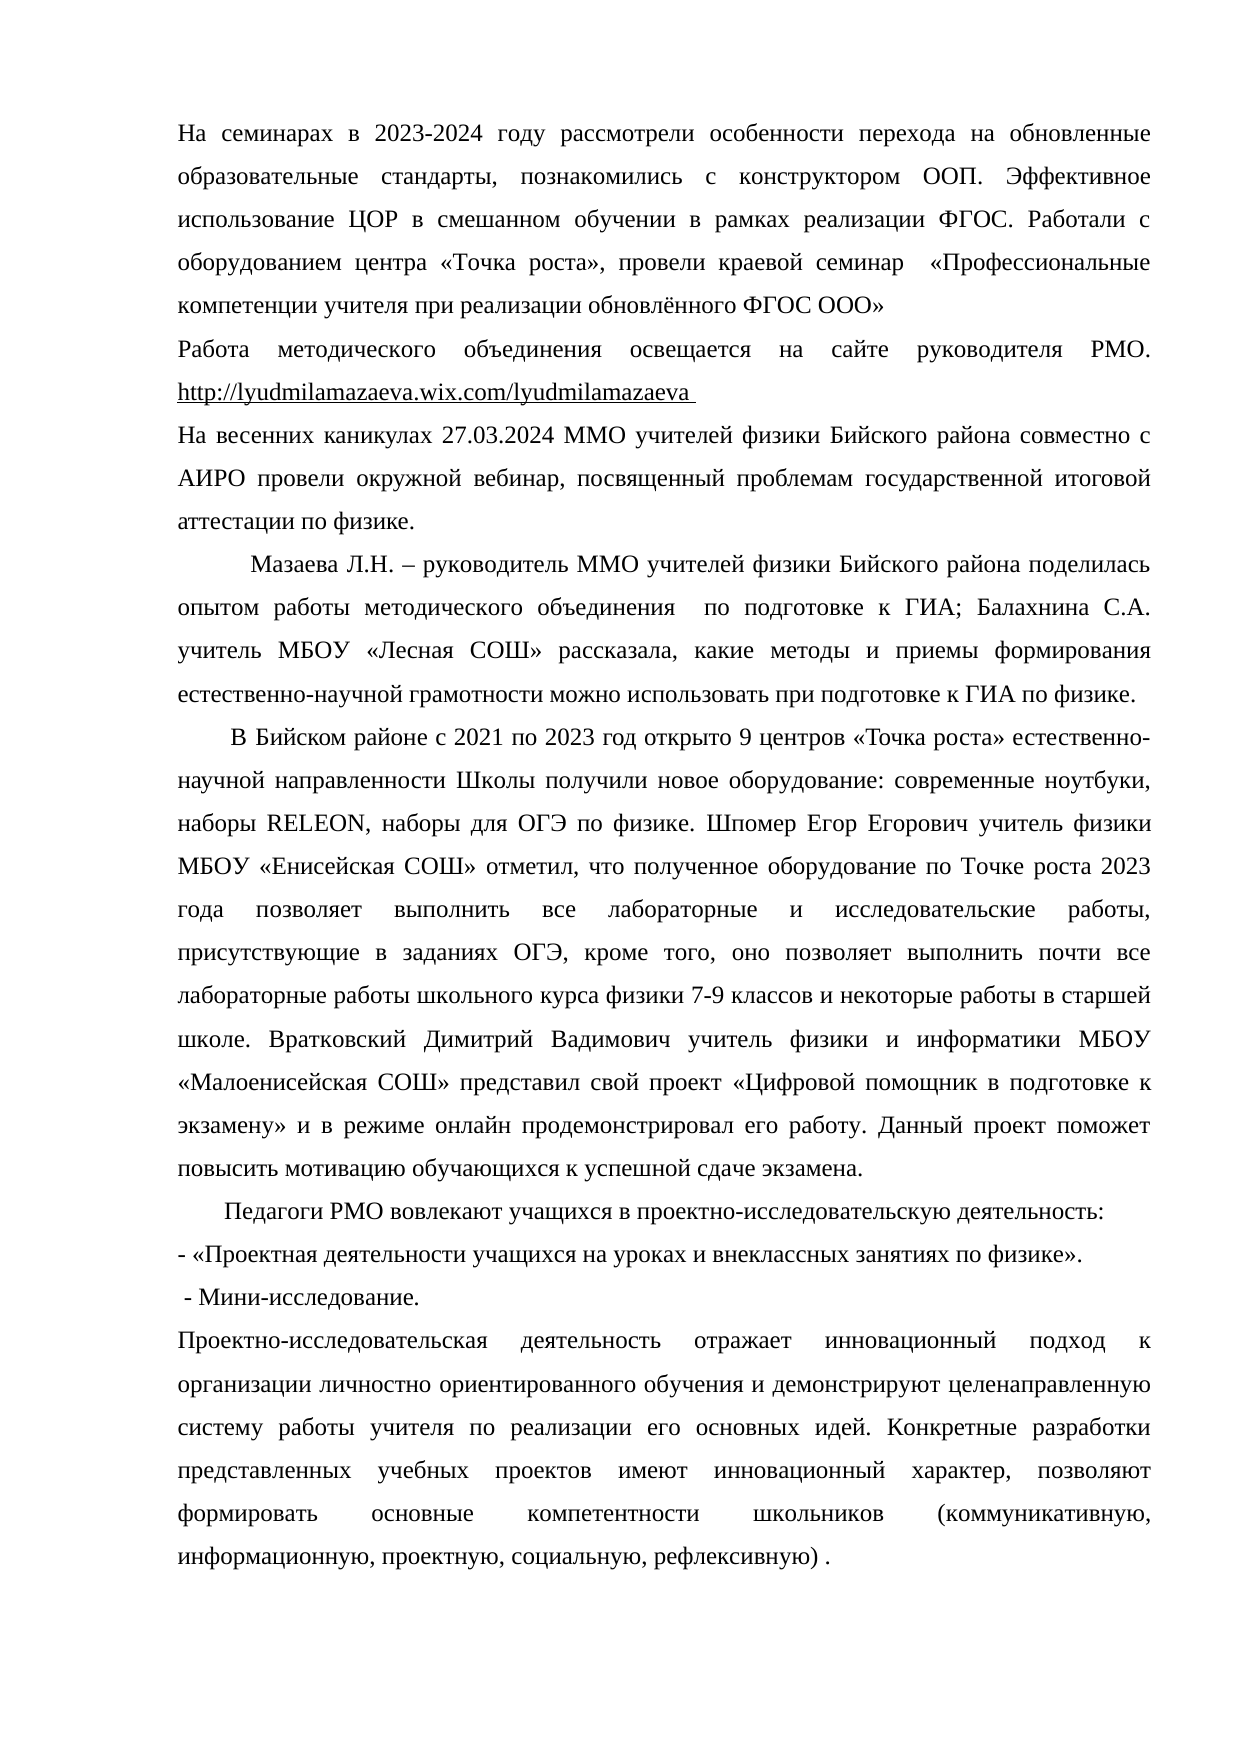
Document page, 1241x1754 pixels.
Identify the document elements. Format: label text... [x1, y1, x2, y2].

text Работа методического объединения освещается на сайте руководителя РМО. http://lyudmilamazaeva.wix.com/lyudmilamazaeva [177, 334, 1152, 406]
text В Бийском районе с 2021 по 2023 год открыто 9 центров «Точка роста» естественно-научной направленности Школы получили новое оборудование: современные ноутбуки, наборы RELEON, наборы для ОГЭ по физике. Шпомер Егор Егорович учитель физики МБОУ «Енисейская СОШ» отметил, что полученное оборудование по Точке роста 2023 года позволяет выполнить все лабораторные и исследовательские работы, присутствующие в заданиях ОГЭ, кроме того, оно позволяет выполнить почти все лабораторные работы школьного курса физики 7-9 классов и некоторые работы в старшей школе. Вратковский Димитрий Вадимович учитель физики и информатики МБОУ «Малоенисейская СОШ» представил свой проект «Цифровой помощник в подготовке к экзамену» и в режиме онлайн продемонстрировал его работу. Данный проект поможет повысить мотивацию обучающихся к успешной сдаче экзамена. [177, 722, 1152, 1182]
text - Мини-исследование. [177, 1282, 1152, 1311]
text На весенних каникулах 27.03.2024 ММО учителей физики Бийского района совместно с АИРО провели окружной вебинар, посвященный проблемам государственной итоговой аттестации по физике. [177, 420, 1152, 535]
text Мазаева Л.Н. – руководитель ММО учителей физики Бийского района поделилась опытом работы методического объединения по подготовке к ГИА; Балахнина С.А. учитель МБОУ «Лесная СОШ» рассказала, какие методы и приемы формирования естественно-научной грамотности можно использовать при подготовке к ГИА по физике. [177, 549, 1152, 707]
text Педагоги РМО вовлекают учащихся в проектно-исследовательскую деятельность: [177, 1196, 1152, 1225]
subtitle На семинарах в 2023-2024 году рассмотрели особенности перехода на обновленные образовательные стандарты, познакомились с конструктором ООП. Эффективное использование ЦОР в смешанном обучении в рамках реализации ФГОС. Работали с оборудованием центра «Точка роста», провели краевой семинар «Профессиональные компетенции учителя при реализации обновлённого ФГОС ООО» [177, 118, 1152, 319]
text - «Проектная деятельности учащихся на уроках и внеклассных занятиях по физике». [177, 1239, 1152, 1268]
text Проектно-исследовательская деятельность отражает инновационный подход к организации личностно ориентированного обучения и демонстрируют целенаправленную систему работы учителя по реализации его основных идей. Конкретные разработки представленных учебных проектов имеют инновационный характер, позволяют формировать основные компетентности школьников (коммуникативную, информационную, проектную, социальную, рефлексивную) . [177, 1326, 1152, 1570]
